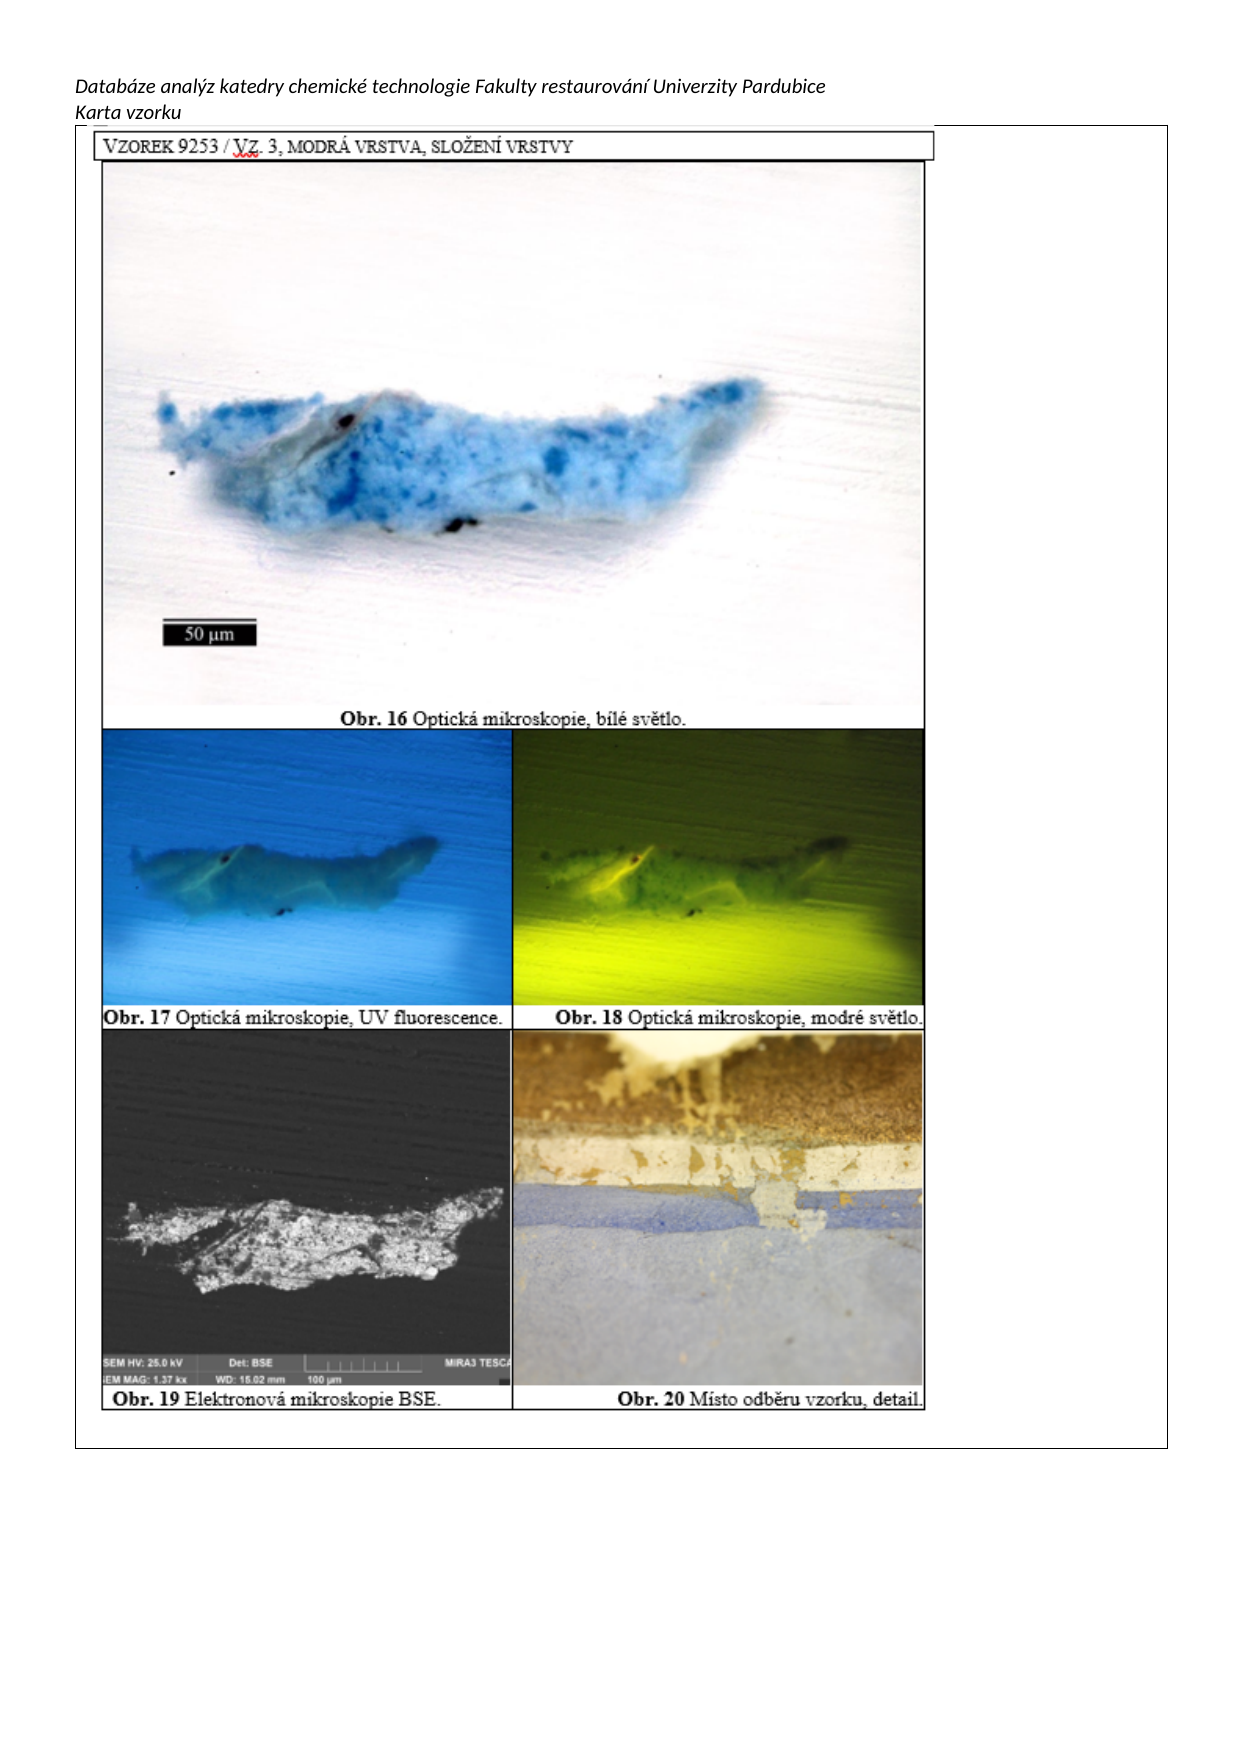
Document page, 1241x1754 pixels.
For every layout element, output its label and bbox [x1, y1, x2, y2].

picture [86, 125, 935, 1420]
table_cell [76, 126, 1167, 1448]
